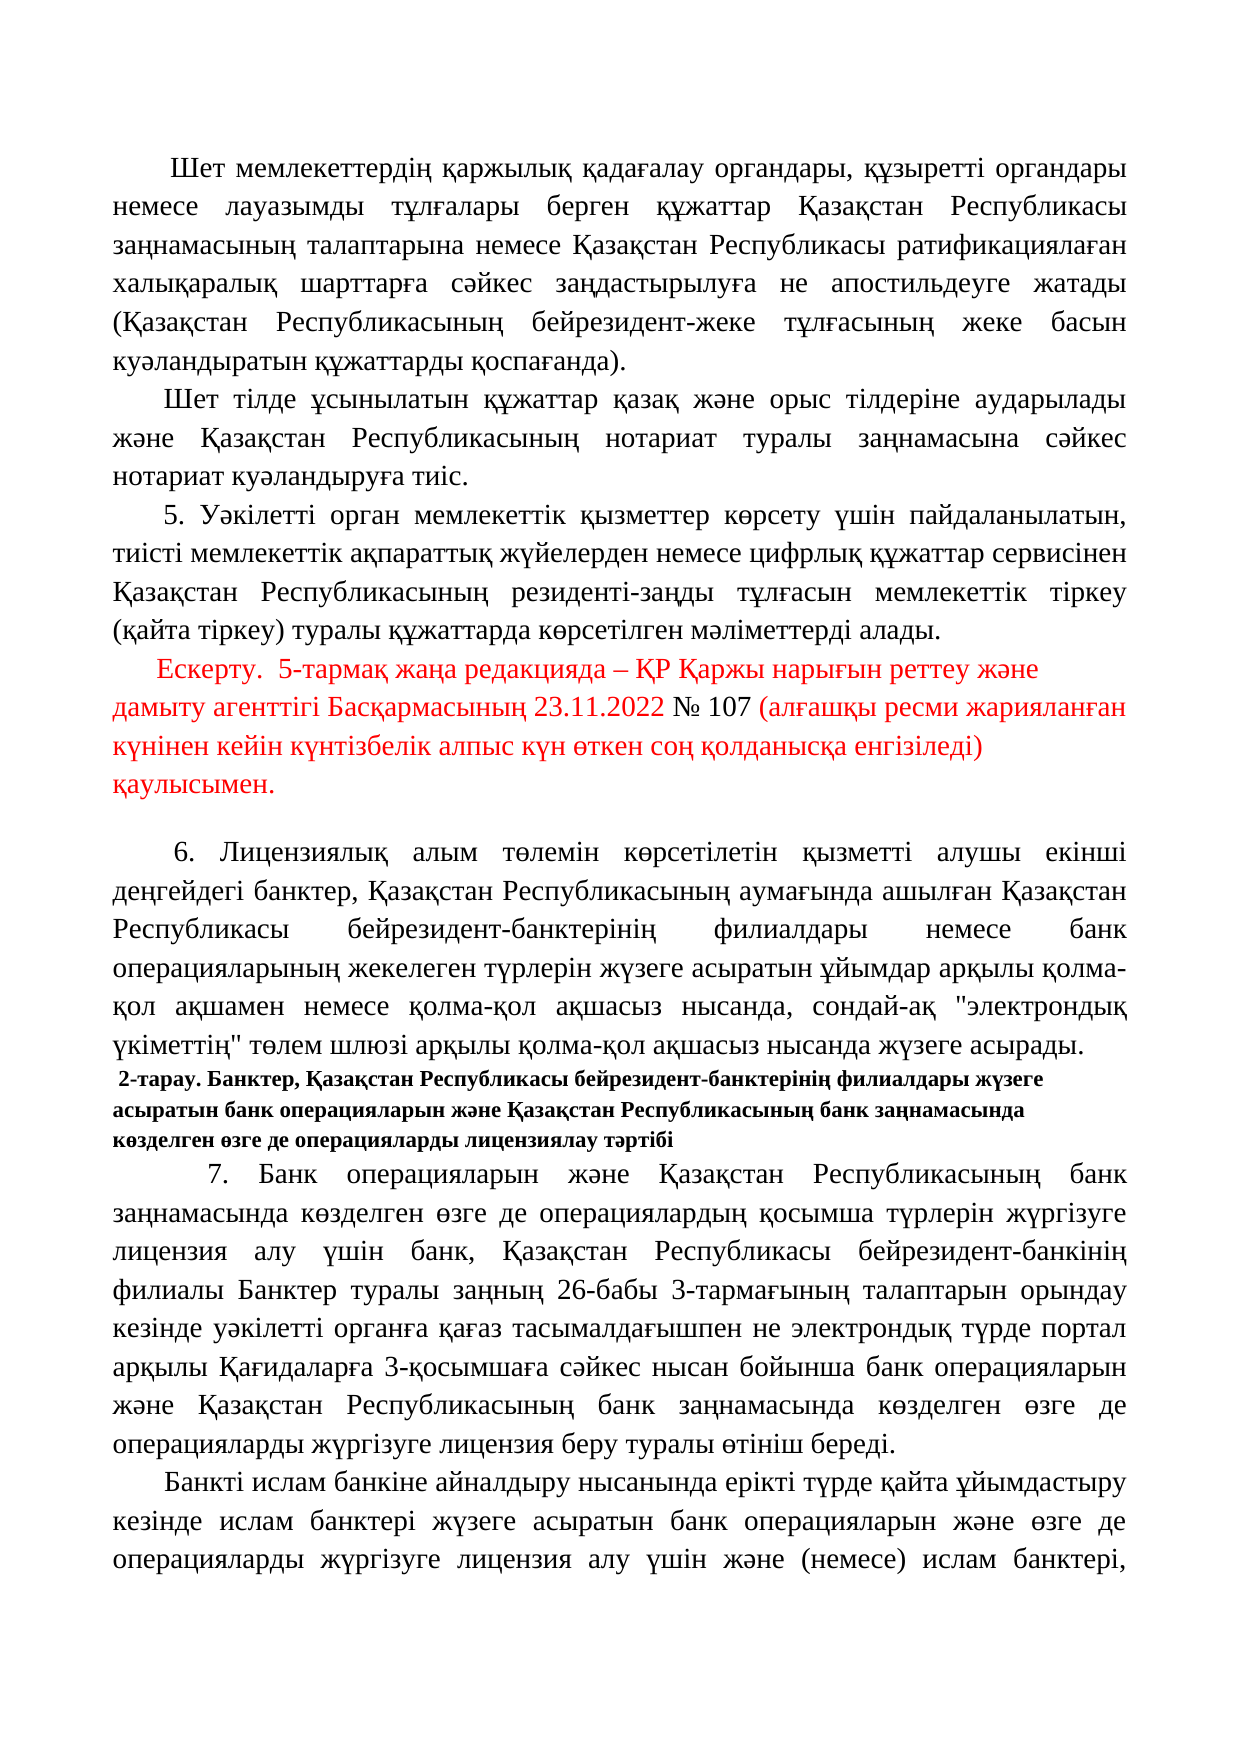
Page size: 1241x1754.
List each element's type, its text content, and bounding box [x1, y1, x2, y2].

text Шет мемлекеттердің қаржылық қадағалау органдары, құзыретті органдары немесе лауазымды тұлғалары берген құжаттар Қазақстан Республикасы заңнамасының талаптарына немесе Қазақстан Республикасы ратификациялаған халықаралық шарттарға сәйкес заңдастырылуға не апостильдеуге жатады (Қазақстан Республикасының бейрезидент-жеке тұлғасының жеке басын куәландыратын құжаттарды қоспағанда). [112, 150, 1128, 376]
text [112, 1464, 1128, 1575]
text Ескерту. 5-тармақ жаңа редакцияда – ҚР Қаржы нарығын реттеу және дамыту агенттігі Басқармасының 23.11.2022 № 107 (алғашқы ресми жарияланған күнінен кейін күнтізбелік алпыс күн өткен соң қолданысқа енгізіледі) қаулысымен. [112, 651, 1128, 830]
text 6. Лицензиялық алым төлемін көрсетілетін қызметті алушы екінші деңгейдегі банктер, Қазақстан Республикасының аумағында ашылған Қазақстан Республикасы бейрезидент-банктерінің филиалдары немесе банк операцияларының жекелеген түрлерін жүзеге асыратын ұйымдар арқылы қолма-қол ақшамен немесе қолма-қол ақшасыз нысанда, сондай-ақ "электрондық үкіметтің" төлем шлюзі арқылы қолма-қол ақшасыз нысанда жүзеге асырады. [112, 834, 1128, 1061]
text 2-тарау. Банктер, Қазақстан Республикасы бейрезидент-банктерінің филиалдары жүзеге асыратын банк операцияларын және Қазақстан Республикасының банк заңнамасында көзделген өзге де операцияларды лицензиялау тәртібі [112, 1066, 1128, 1152]
text Шет тілде ұсынылатын құжаттар қазақ және орыс тілдеріне аударылады және Қазақстан Республикасының нотариат туралы заңнамасына сәйкес нотариат куәландыруға тиіс. [112, 381, 1128, 492]
text 5. Уәкілетті орган мемлекеттік қызметтер көрсету үшін пайдаланылатын, тиісті мемлекеттік ақпараттық жүйелерден немесе цифрлық құжаттар сервисінен Қазақстан Республикасының резиденті-заңды тұлғасын мемлекеттік тіркеу (қайта тіркеу) туралы құжаттарда көрсетілген мәліметтерді алады. [112, 497, 1128, 646]
text 7. Банк операцияларын және Қазақстан Республикасының банк заңнамасында көзделген өзге де операциялардың қосымша түрлерін жүргізуге лицензия алу үшін банк, Қазақстан Республикасы бейрезидент-банкінің филиалы Банктер туралы заңның 26-бабы 3-тармағының талаптарын орындау кезінде уәкілетті органға қағаз тасымалдағышпен не электрондық түрде портал арқылы Қағидаларға 3-қосымшаға сәйкес нысан бойынша банк операцияларын және Қазақстан Республикасының банк заңнамасында көзделген өзге де операцияларды жүргізуге лицензия беру туралы өтініш береді. [112, 1156, 1128, 1459]
